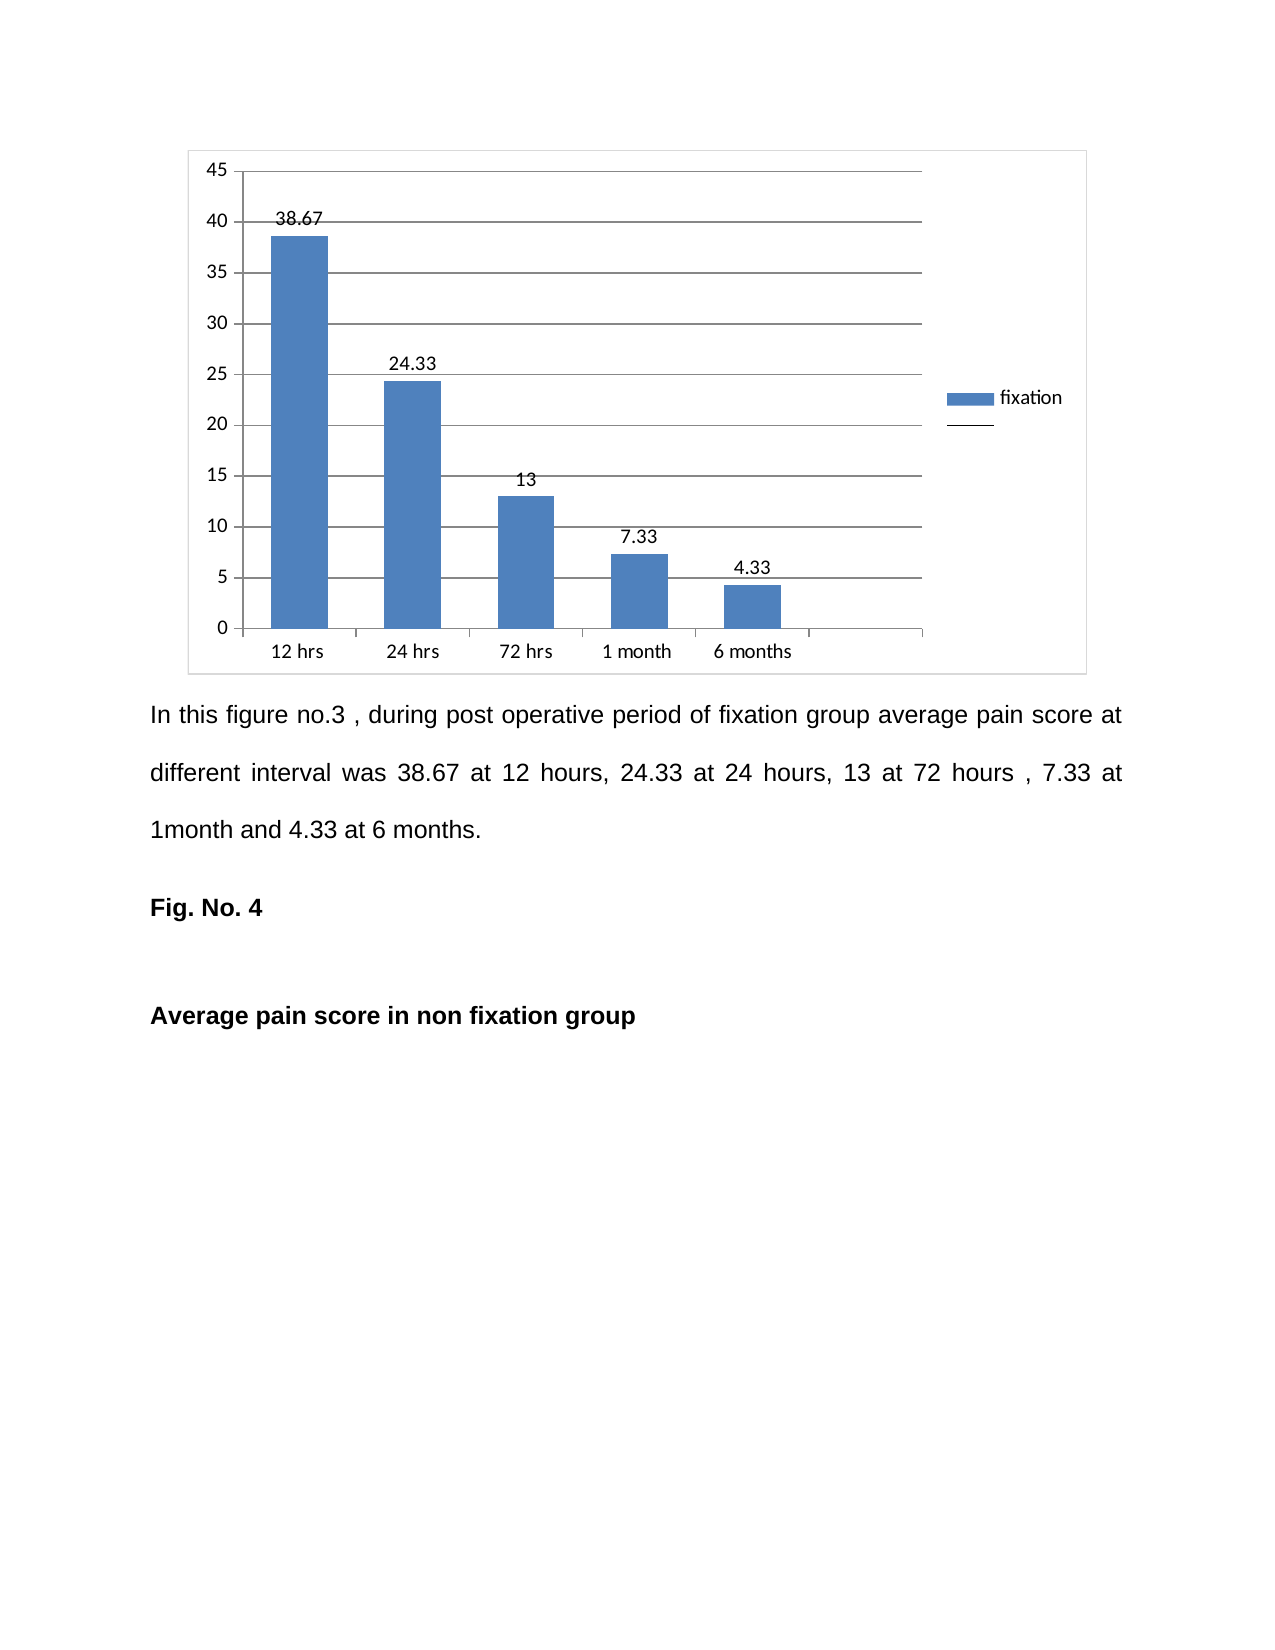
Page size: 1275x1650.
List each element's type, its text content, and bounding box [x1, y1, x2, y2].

text Average pain score in non fixation group [150, 1001, 1125, 1030]
text Fig. No. 4 [150, 893, 1125, 922]
text In this figure no.3 , during post operative period of fixation group average pain score at different interval was 38.67 at 12 hours, 24.33 at 24 hours, 13 at 72 hours , 7.33 at 1month and 4.33 at 6 months. [150, 700, 1125, 844]
